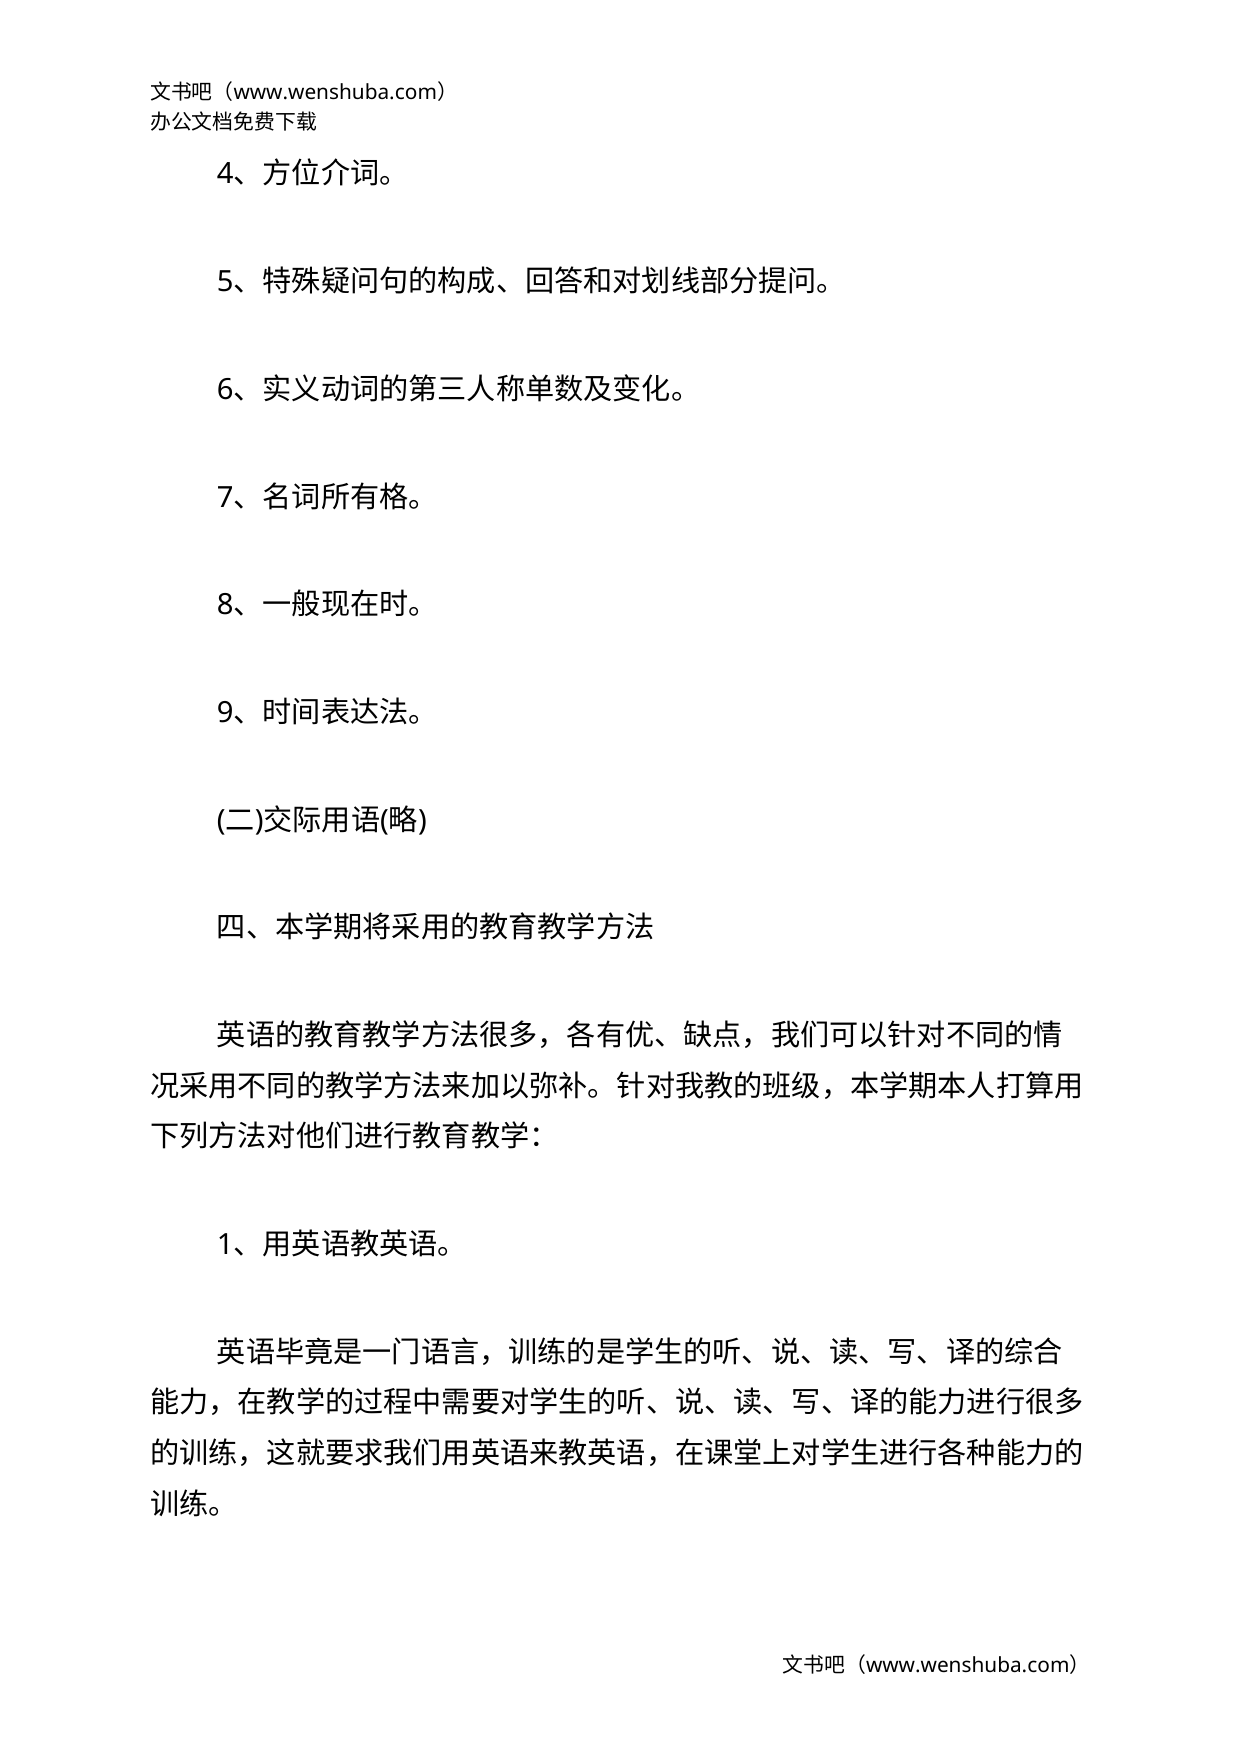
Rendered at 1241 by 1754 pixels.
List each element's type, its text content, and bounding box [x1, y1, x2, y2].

text 7、名词所有格。 [150, 473, 1090, 516]
text 四、本学期将采用的教育教学方法 [150, 904, 1090, 946]
text 1、用英语教英语。 [150, 1221, 1090, 1263]
text 5、特殊疑问句的构成、回答和对划线部分提问。 [150, 258, 1090, 300]
text (二)交际用语(略) [150, 796, 1090, 839]
text 英语的教育教学方法很多，各有优、缺点，我们可以针对不同的情况采用不同的教学方法来加以弥补。针对我教的班级，本学期本人打算用下列方法对他们进行教育教学： [150, 1012, 1090, 1155]
text 9、时间表达法。 [150, 688, 1090, 731]
text 6、实义动词的第三人称单数及变化。 [150, 365, 1090, 408]
text 英语毕竟是一门语言，训练的是学生的听、说、读、写、译的综合能力，在教学的过程中需要对学生的听、说、读、写、译的能力进行很多的训练，这就要求我们用英语来教英语，在课堂上对学生进行各种能力的训练。 [150, 1328, 1090, 1523]
text 4、方位介词。 [150, 150, 1090, 192]
text 8、一般现在时。 [150, 581, 1090, 623]
